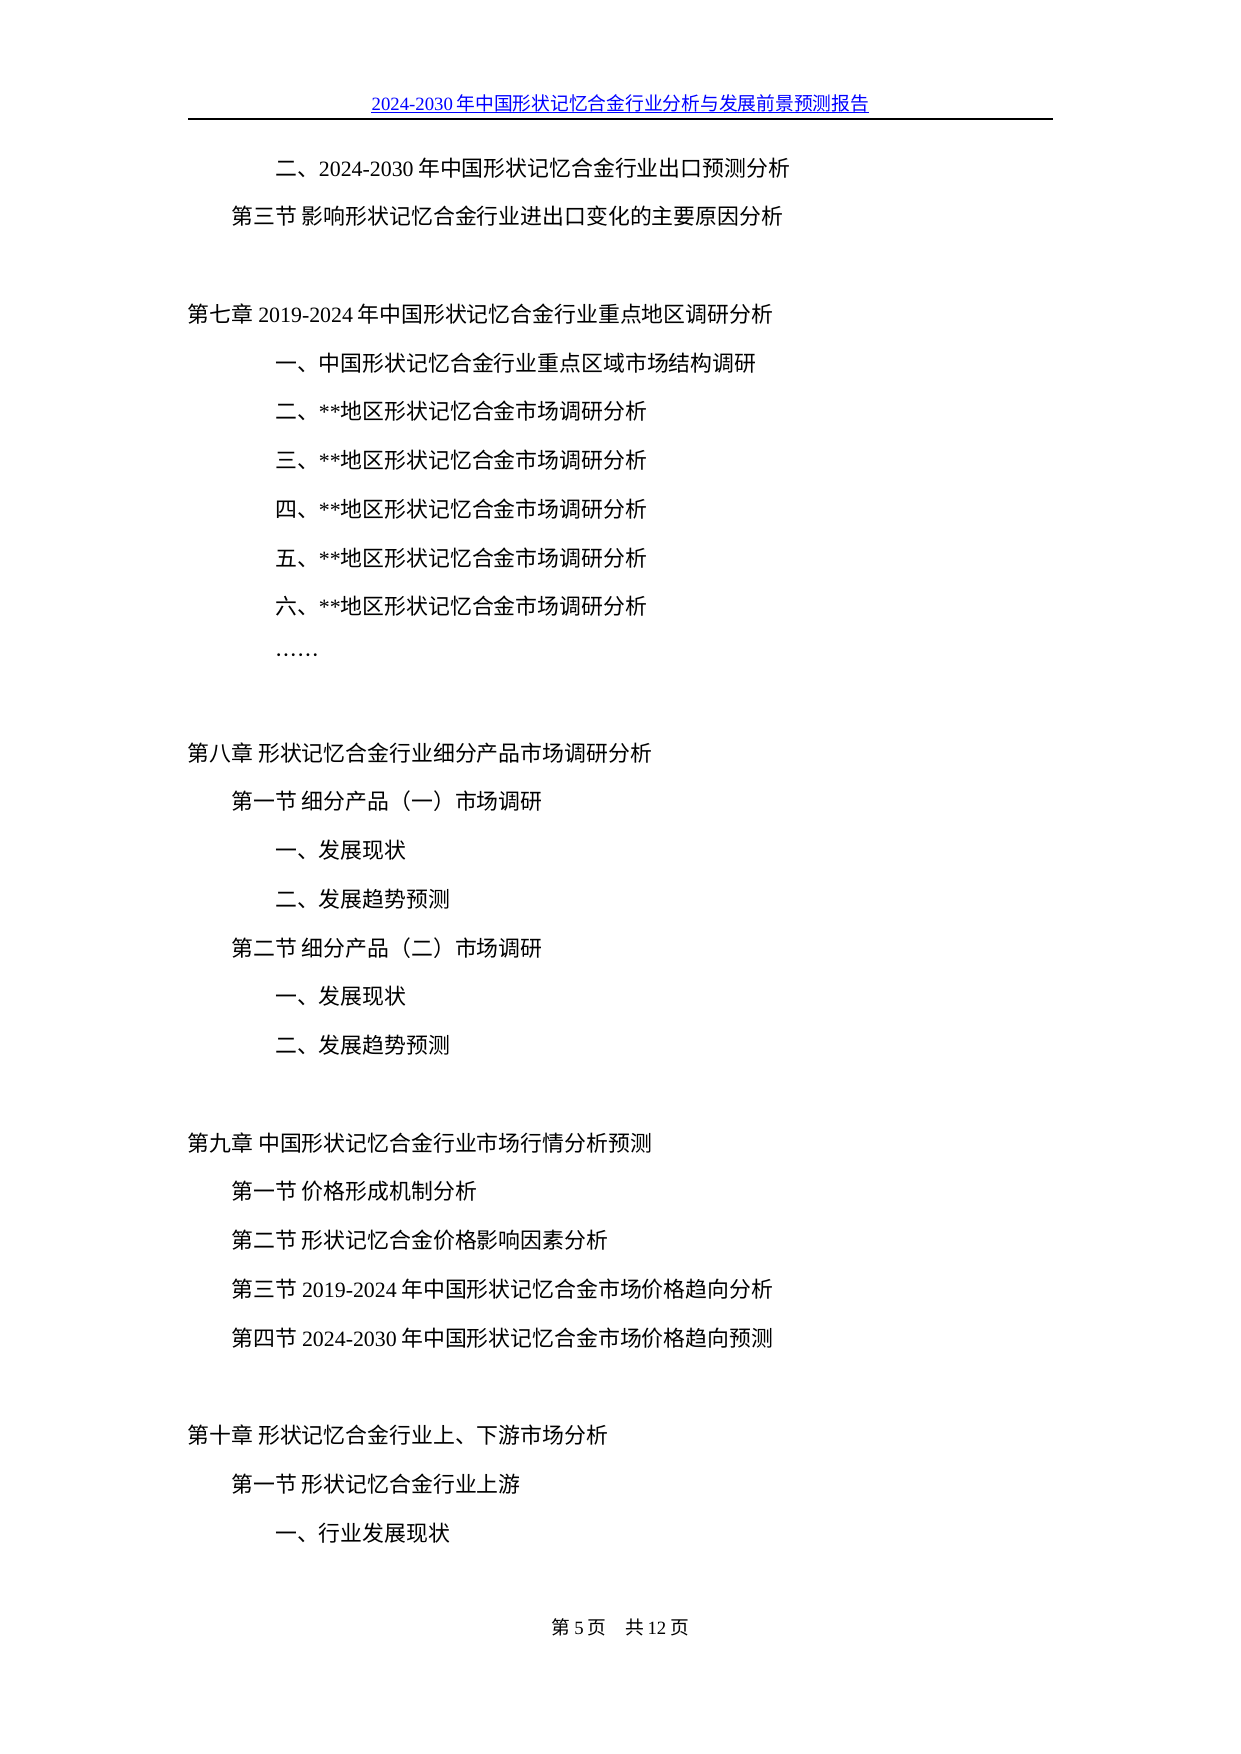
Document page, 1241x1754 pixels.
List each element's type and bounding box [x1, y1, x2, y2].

text [187, 150, 1053, 1548]
